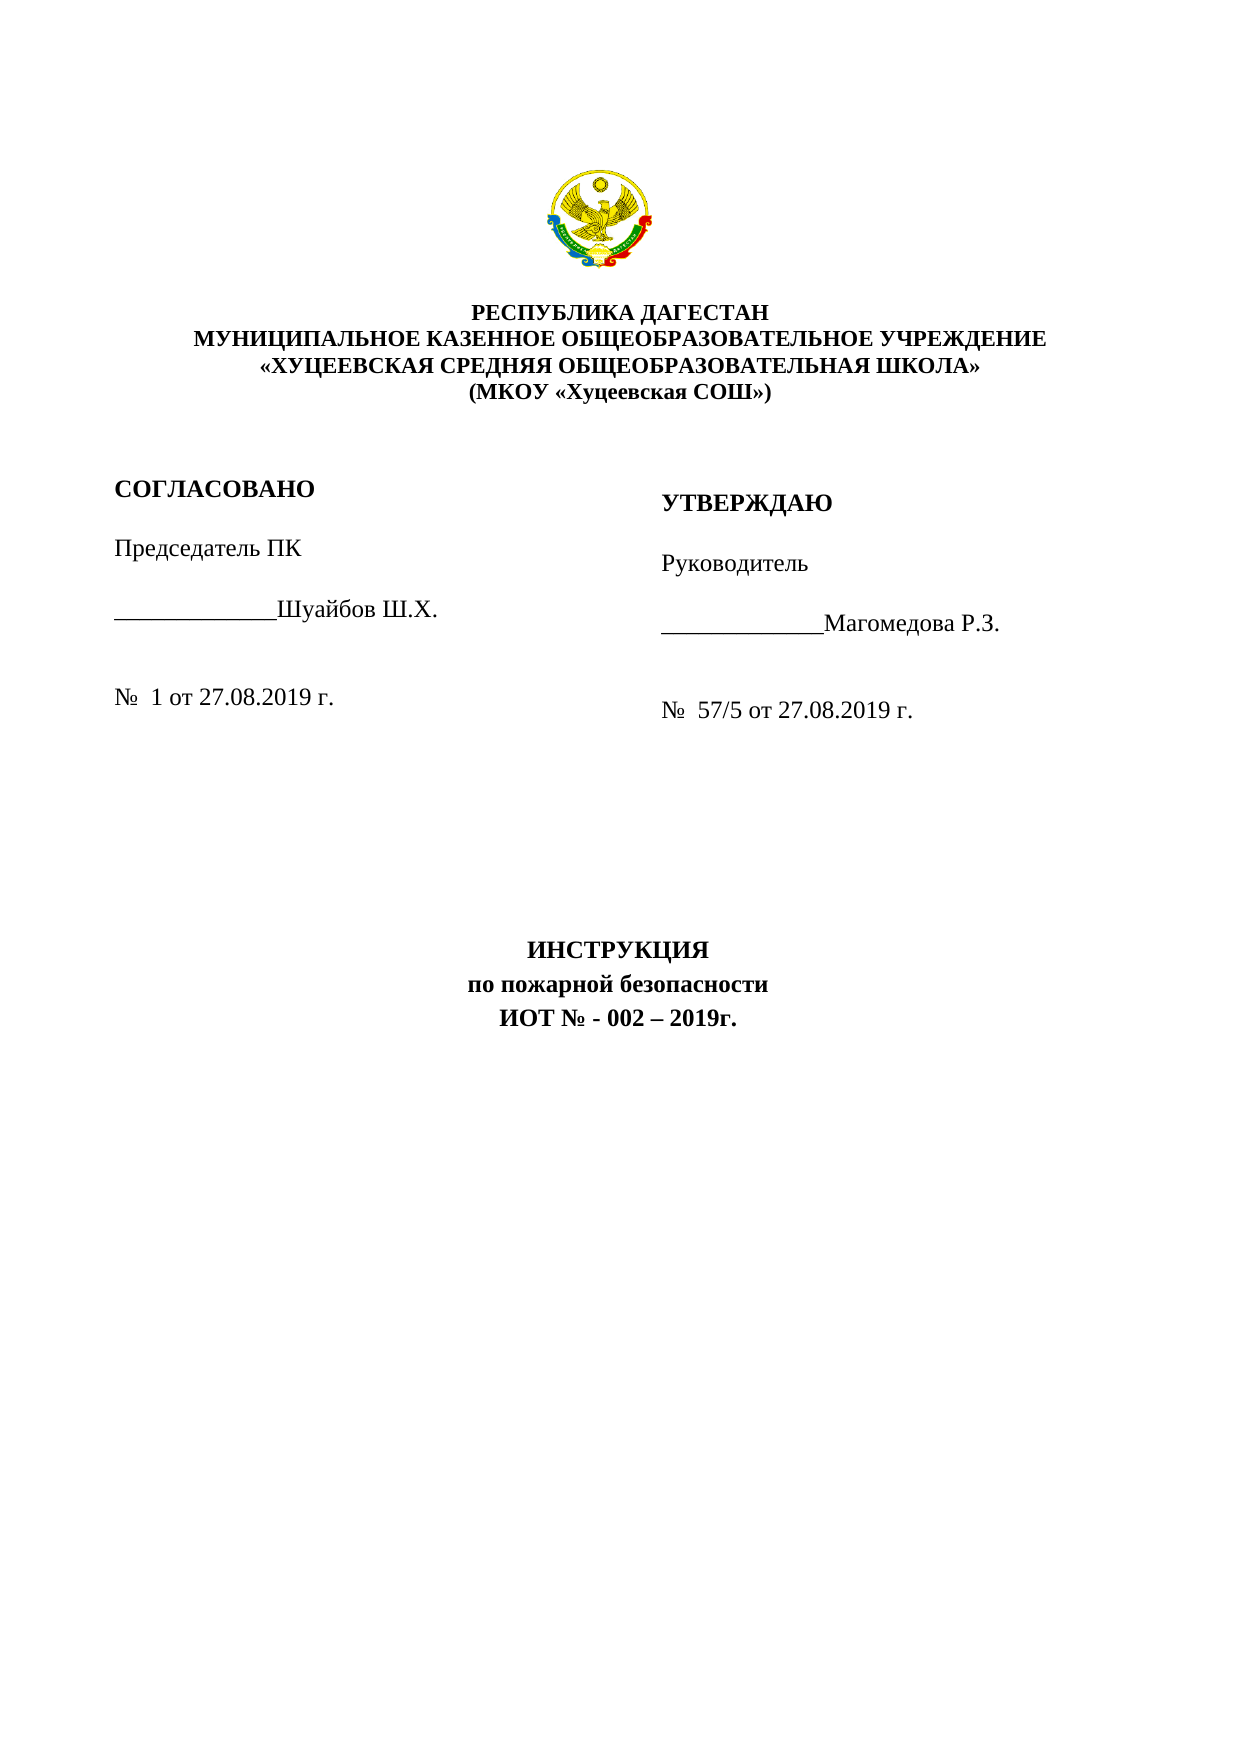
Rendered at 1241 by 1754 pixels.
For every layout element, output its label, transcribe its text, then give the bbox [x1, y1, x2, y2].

text по пожарной безопасности [112, 969, 1123, 998]
table_header СОГЛАСОВАНО Председатель ПК _____________Шуайбов Ш.Х. № 1 от 27.08.2019 г. [113, 473, 660, 742]
text ИОТ № - 002 – 2019г. [112, 1003, 1123, 1032]
text ИНСТРУКЦИЯ [112, 935, 1123, 964]
text МУНИЦИПАЛЬНОЕ КАЗЕННОЕ ОБЩЕОБРАЗОВАТЕЛЬНОЕ УЧРЕЖДЕНИЕ «ХУЦЕЕВСКАЯ СРЕДНЯЯ ОБЩЕОБРАЗОВАТЕЛЬНАЯ ШКОЛА» [112, 325, 1128, 378]
table_header УТВЕРЖДАЮ Руководитель _____________Магомедова Р.З. № 57/5 от 27.08.2019 г. [660, 473, 1026, 742]
picture [541, 165, 656, 272]
text (МКОУ «Хуцеевская СОШ») [112, 378, 1128, 404]
text РЕСПУБЛИКА ДАГЕСТАН [112, 299, 1128, 325]
